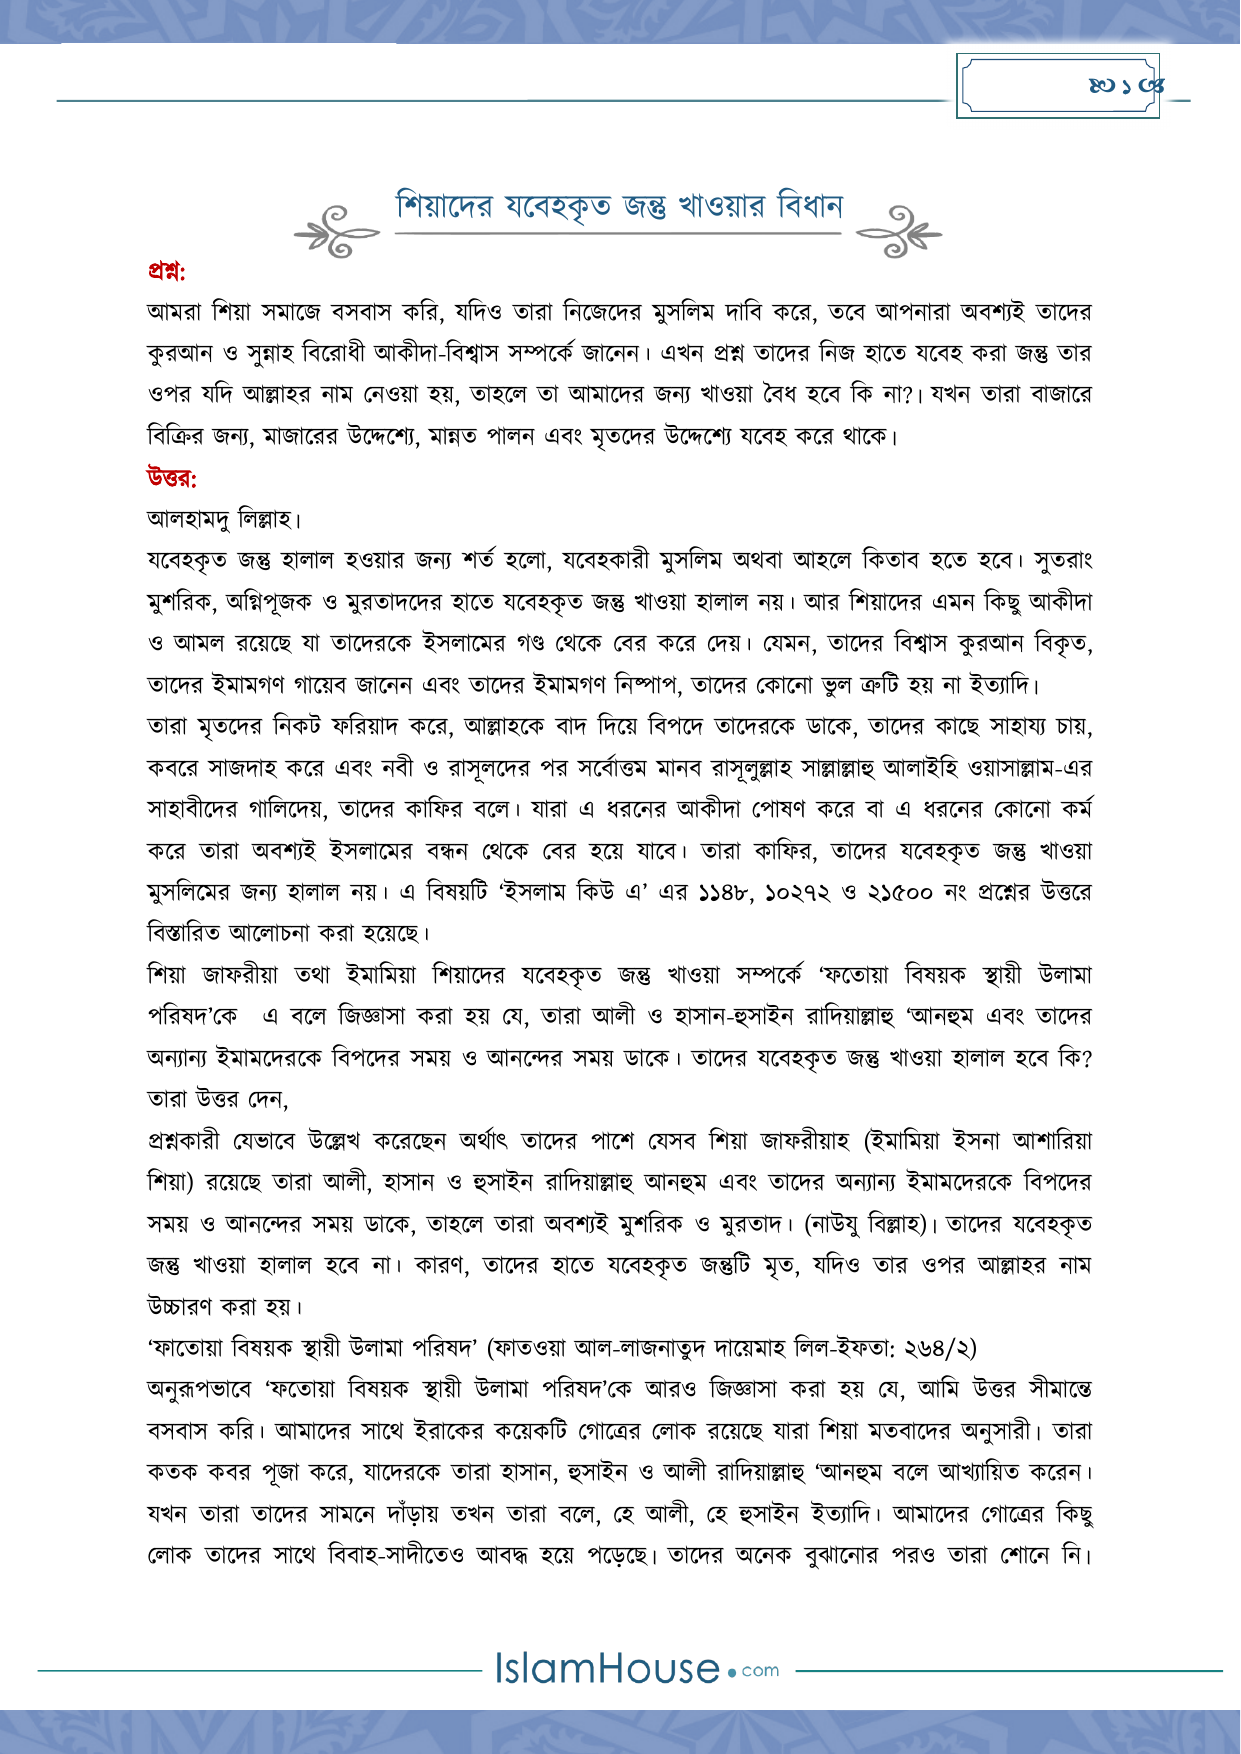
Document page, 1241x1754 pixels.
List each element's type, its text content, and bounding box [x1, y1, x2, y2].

text শিয়া জাফরীয়া তথা ইমামিয়া শিয়াদের যবেহকৃত জন্তু খাওয়া সম্পর্কে ‘ফতোয়া বিষয়ক স্থায়ী উলামা পরিষদ’কে এ বলে জিজ্ঞাসা করা হয় যে, তারা আলী ও হাসান-হুসাইন রাদিয়াল্লাহু ‘আনহুম এবং তাদের অন্যান্য ইমামদেরকে বিপদের সময় ও আনন্দের সময় ডাকে। তাদের যবেহকৃত জন্তু খাওয়া হালাল হবে কি? তারা উত্তর দেন, [148, 953, 1092, 1119]
text উত্তর: [148, 455, 1092, 497]
text তারা মৃতদের নিকট ফরিয়াদ করে, আল্লাহকে বাদ দিয়ে বিপদে তাদেরকে ডাকে, তাদের কাছে সাহায্য চায়, কবরে সাজদাহ করে এবং নবী ও রাসূলদের পর সর্বোত্তম মানব রাসূলুল্লাহ সাল্লাল্লাহু আলাইহি ওয়াসাল্লাম-এর সাহাবীদের গালিদেয়, তাদের কাফির বলে। যারা এ ধরনের আকীদা পোষণ করে বা এ ধরনের কোনো কর্ম করে তারা অবশ্যই ইসলামের বন্ধন থেকে বের হয়ে যাবে। তারা কাফির, তাদের যবেহকৃত জন্তু খাওয়া মুসলিমের জন্য হালাল নয়। এ বিষয়টি ‘ইসলাম কিউ এ’ এর ১১৪৮, ১০২৭২ ও ২১৫০০ নং প্রশ্নের উত্তরে বিস্তারিত আলোচনা করা হয়েছে। [148, 704, 1092, 953]
text আলহামদু লিল্লাহ। [148, 497, 1092, 538]
text আমরা শিয়া সমাজে বসবাস করি, যদিও তারা নিজেদের মুসলিম দাবি করে, তবে আপনারা অবশ্যই তাদের কুরআন ও সুন্নাহ বিরোধী আকীদা-বিশ্বাস সম্পর্কে জানেন। এখন প্রশ্ন তাদের নিজ হাতে যবেহ করা জন্তু তার ওপর যদি আল্লাহর নাম নেওয়া হয়, তাহলে তা আমাদের জন্য খাওয়া বৈধ হবে কি না?। যখন তারা বাজারে বিক্রির জন্য, মাজারের উদ্দেশ্যে, মান্নত পালন এবং মৃতদের উদ্দেশ্যে যবেহ করে থাকে। [148, 289, 1092, 455]
text যবেহকৃত জন্তু হালাল হওয়ার জন্য শর্ত হলো, যবেহকারী মুসলিম অথবা আহলে কিতাব হতে হবে। সুতরাং মুশরিক, অগ্নিপূজক ও মুরতাদদের হাতে যবেহকৃত জন্তু খাওয়া হালাল নয়। আর শিয়াদের এমন কিছু আকীদা ও আমল রয়েছে যা তাদেরকে ইসলামের গণ্ড থেকে বের করে দেয়। যেমন, তাদের বিশ্বাস কুরআন বিকৃত, তাদের ইমামগণ গায়েব জানেন এবং তাদের ইমামগণ নিষ্পাপ, তাদের কোনো ভুল ত্রুটি হয় না ইত্যাদি। [148, 538, 1092, 704]
text ‘ফাতোয়া বিষয়ক স্থায়ী উলামা পরিষদ’ (ফাতওয়া আল-লাজনাতুদ দায়েমাহ লিল-ইফতা: ২৬৪/২) [148, 1326, 1092, 1367]
picture [487, 1646, 1224, 1691]
text প্রশ্নকারী যেভাবে উল্লেখ করেছেন অর্থাৎ তাদের পাশে যেসব শিয়া জাফরীয়াহ (ইমামিয়া ইসনা আশারিয়া শিয়া) রয়েছে তারা আলী, হাসান ও হুসাইন রাদিয়াল্লাহু আনহুম এবং তাদের অন্যান্য ইমামদেরকে বিপদের সময় ও আনন্দের সময় ডাকে, তাহলে তারা অবশ্যই মুশরিক ও মুরতাদ। (নাউযু বিল্লাহ)। তাদের যবেহকৃত জন্তু খাওয়া হালাল হবে না। কারণ, তাদের হাতে যবেহকৃত জন্তুটি মৃত, যদিও তার ওপর আল্লাহর নাম উচ্চারণ করা হয়। [148, 1119, 1092, 1326]
text প্রশ্ন: [148, 248, 1092, 289]
text শিয়াদের যবেহকৃত জন্তু খাওয়ার বিধান [148, 176, 1092, 231]
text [148, 1367, 1092, 1575]
picture [28, 1645, 483, 1691]
